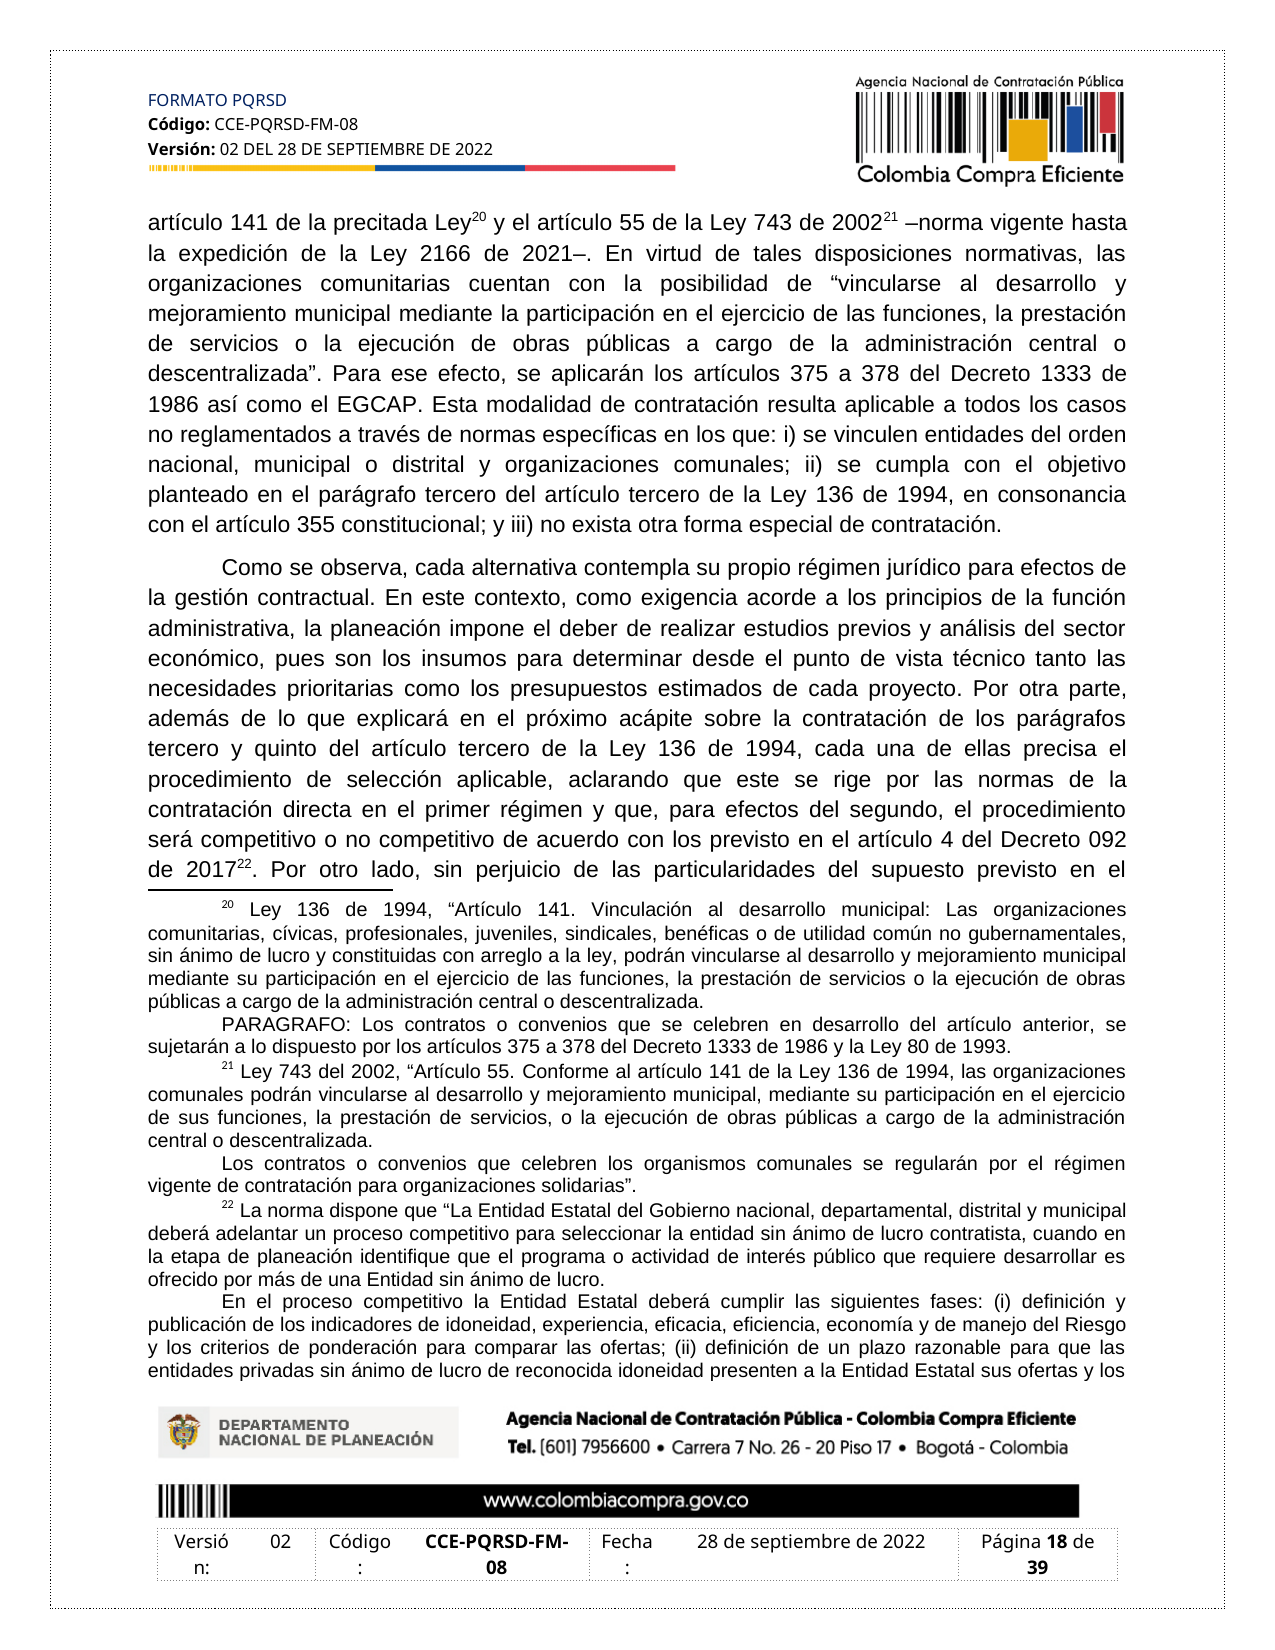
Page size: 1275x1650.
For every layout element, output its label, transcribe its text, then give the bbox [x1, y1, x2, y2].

picture [147, 160, 679, 174]
text Como se observa, cada alternativa contempla su propio régimen jurídico para efectos de la gestión contractual. En este contexto, como exigencia acorde a los principios de la función administrativa, la planeación impone el deber de realizar estudios previos y análisis del sector económico, pues son los insumos para determinar desde el punto de vista técnico tanto las necesidades prioritarias como los presupuestos estimados de cada proyecto. Por otra parte, además de lo que explicará en el próximo acápite sobre la contratación de los parágrafos tercero y quinto del artículo tercero de la Ley 136 de 1994, cada una de ellas precisa el procedimiento de selección aplicable, aclarando que este se rige por las normas de la contratación directa en el primer régimen y que, para efectos del segundo, el procedimiento será competitivo o no competitivo de acuerdo con los previsto en el artículo 4 del Decreto 092 de 2017. Por otro lado, sin perjuicio de las particularidades del supuesto previsto en el precitado artículo 141 del Ley 136 de 1994, el régimen de garantías se incorpora bien sea directamente a través del EGCAP o a través de remisiones como las previstas en el artículo 8 del Decreto 092 de 2012, aspecto que también se extiende al régimen sancionatorio contractual en caso de responsabilidad por incumplimiento. Finalmente, respecto a la supervisión, inciso segundo del artículo 83 de la Ley 1474 de 2011 es una norma de aplicación transversal al sistema de compras públicas, pues dispone “[…] la Entidad estatal podrá contratar personal de apoyo, a través de los contratos de prestación de servicios que sean requeridos”; razón por la cual, de acuerdo con la línea consolidada de esta Agencia, los supervisores deben ser funcionarios de planta, por lo que los contratistas únicamente intervienen en labores autorizadas por la norma. [148, 554, 1127, 882]
picture [147, 1381, 1090, 1528]
picture [855, 75, 1128, 187]
